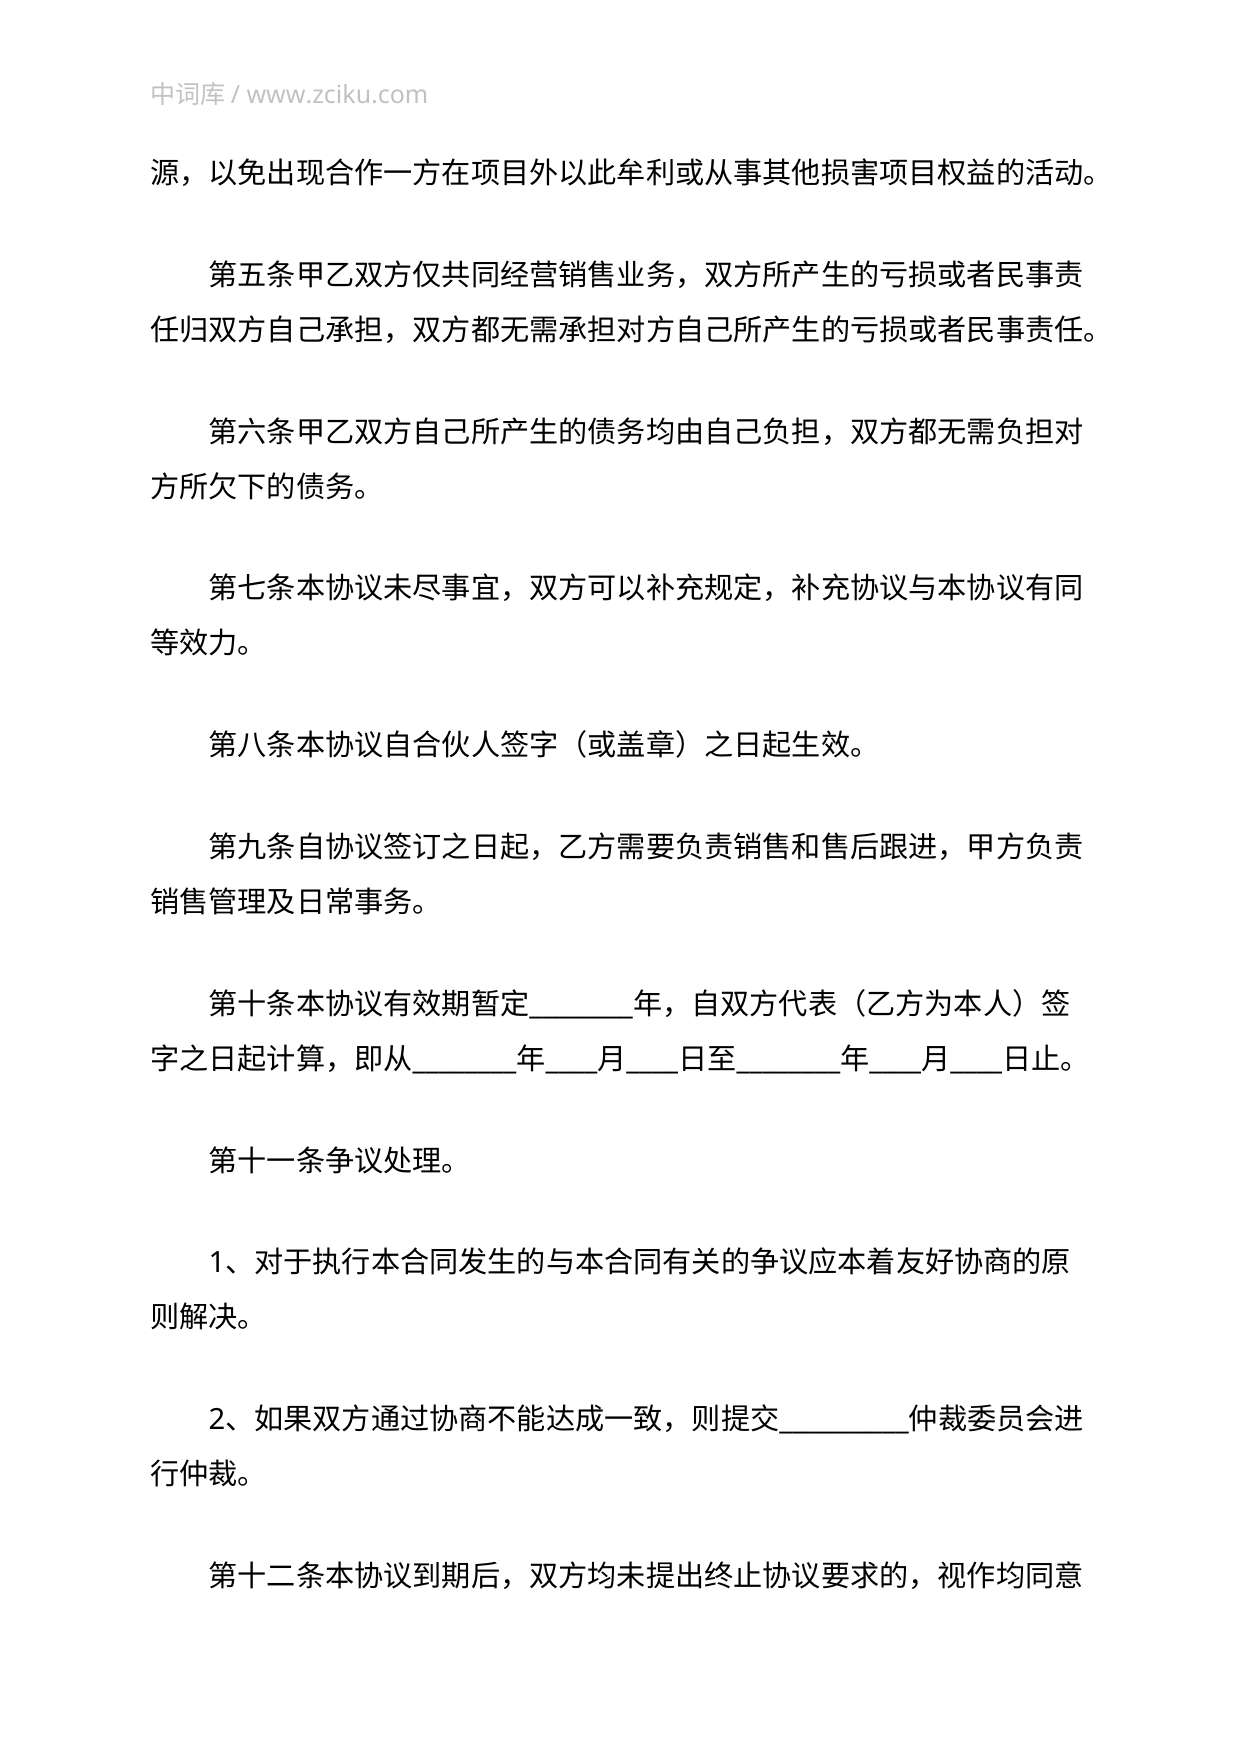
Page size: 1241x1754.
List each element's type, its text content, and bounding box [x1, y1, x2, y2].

text 1、对于执行本合同发生的与本合同有关的争议应本着友好协商的原则解决。 [150, 1239, 1090, 1336]
text 第八条本协议自合伙人签字（或盖章）之日起生效。 [150, 722, 1090, 764]
text 第五条甲乙双方仅共同经营销售业务，双方所产生的亏损或者民事责任归双方自己承担，双方都无需承担对方自己所产生的亏损或者民事责任。 [150, 252, 1090, 349]
text 第六条甲乙双方自己所产生的债务均由自己负担，双方都无需负担对方所欠下的债务。 [150, 408, 1090, 506]
text 第七条本协议未尽事宜，双方可以补充规定，补充协议与本协议有同等效力。 [150, 565, 1090, 662]
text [150, 1552, 1090, 1595]
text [150, 150, 1090, 192]
text 第十一条争议处理。 [150, 1137, 1090, 1179]
text 第十条本协议有效期暂定________年，自双方代表（乙方为本人）签字之日起计算，即从________年____月____日至________年____月____日止。 [150, 980, 1090, 1078]
text 2、如果双方通过协商不能达成一致，则提交__________仲裁委员会进行仲裁。 [150, 1396, 1090, 1493]
text 第九条自协议签订之日起，乙方需要负责销售和售后跟进，甲方负责销售管理及日常事务。 [150, 823, 1090, 921]
